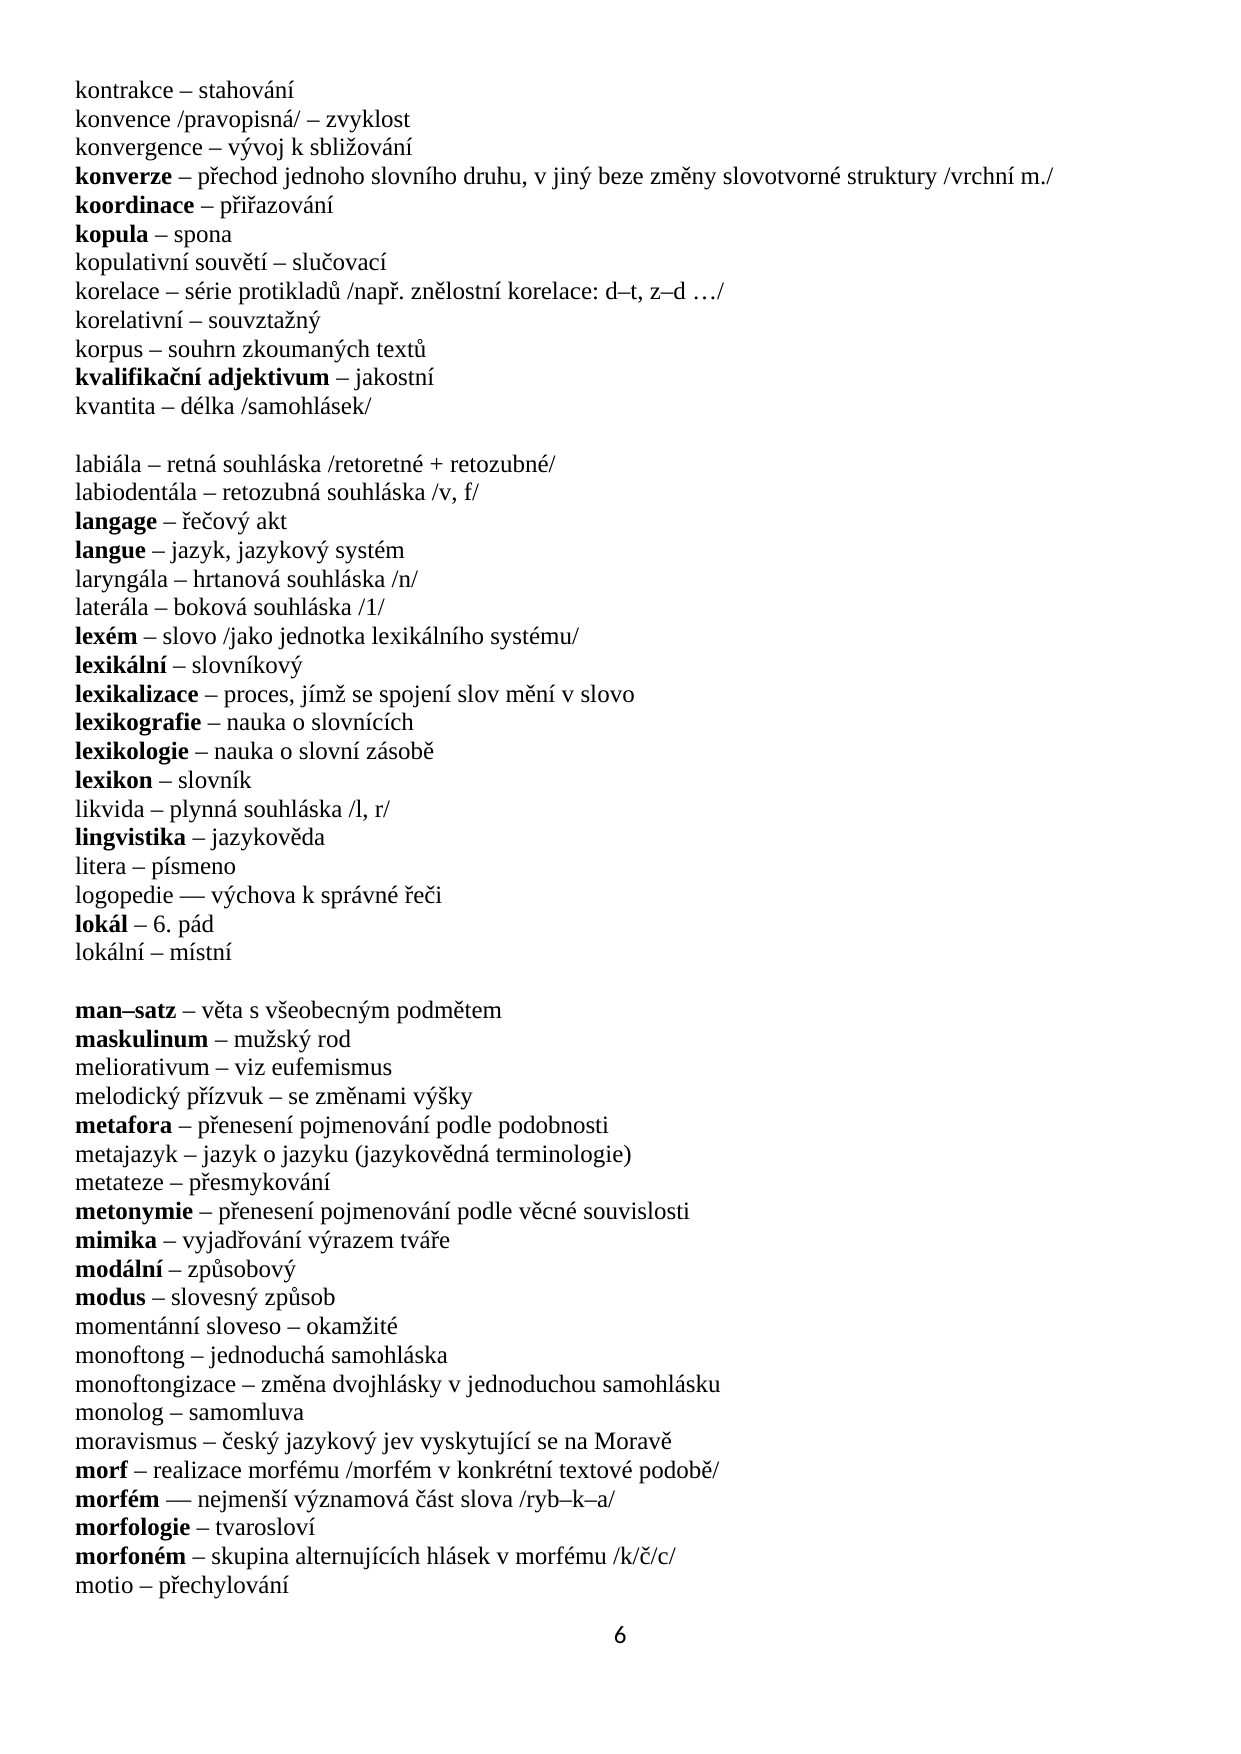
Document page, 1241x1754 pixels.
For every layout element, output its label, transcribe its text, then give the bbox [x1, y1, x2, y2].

text motio – přechylování [75, 1570, 1165, 1599]
text laterála – boková souhláska /1/ [75, 592, 1165, 621]
text lokál – 6. pád [75, 909, 1165, 937]
text monoftong – jednoduchá samohláska [75, 1340, 1165, 1369]
text morfoném – skupina alternujících hlásek v morfému /k/č/c/ [75, 1541, 1165, 1570]
text morfologie – tvarosloví [75, 1512, 1165, 1541]
text logopedie –– výchova k správné řeči [75, 880, 1165, 909]
text kontrakce – stahování [75, 75, 1165, 104]
text meliorativum – viz eufemismus [75, 1052, 1165, 1081]
text lokální – místní [75, 937, 1165, 966]
text monolog – samomluva [75, 1397, 1165, 1426]
text lexikografie – nauka o slovnících [75, 707, 1165, 736]
text korpus – souhrn zkoumaných textů [75, 334, 1165, 362]
text lexikální – slovníkový [75, 650, 1165, 679]
text laryngála – hrtanová souhláska /n/ [75, 564, 1165, 592]
text labiála – retná souhláska /retoretné + retozubné/ [75, 449, 1165, 477]
text modální – způsobový [75, 1254, 1165, 1282]
text likvida – plynná souhláska /l, r/ [75, 794, 1165, 822]
text mimika – vyjadřování výrazem tváře [75, 1225, 1165, 1254]
text koordinace – přiřazování [75, 190, 1165, 219]
text metajazyk – jazyk o jazyku (jazykovědná terminologie) [75, 1139, 1165, 1167]
text morf – realizace morfému /morfém v konkrétní textové podobě/ [75, 1455, 1165, 1484]
text konvergence – vývoj k sbližování [75, 132, 1165, 161]
text labiodentála – retozubná souhláska /v, f/ [75, 477, 1165, 506]
text langue – jazyk, jazykový systém [75, 535, 1165, 564]
text moravismus – český jazykový jev vyskytující se na Moravě [75, 1426, 1165, 1455]
text metateze – přesmykování [75, 1167, 1165, 1196]
text maskulinum – mužský rod [75, 1024, 1165, 1052]
text konverze – přechod jednoho slovního druhu, v jiný beze změny slovotvorné struktury /vrchní m./ [75, 161, 1165, 190]
text korelace – série protikladů /např. znělostní korelace: d–t, z–d …/ [75, 276, 1165, 305]
text korelativní – souvztažný [75, 305, 1165, 334]
text lexikologie – nauka o slovní zásobě [75, 736, 1165, 765]
text metafora – přenesení pojmenování podle podobnosti [75, 1110, 1165, 1139]
text litera – písmeno [75, 851, 1165, 880]
text modus – slovesný způsob [75, 1282, 1165, 1311]
text man–satz – věta s všeobecným podmětem [75, 995, 1165, 1024]
text kvalifikační adjektivum – jakostní [75, 362, 1165, 391]
text konvence /pravopisná/ – zvyklost [75, 104, 1165, 132]
text morfém –– nejmenší významová část slova /ryb–k–a/ [75, 1484, 1165, 1512]
text kopulativní souvětí – slučovací [75, 247, 1165, 276]
text lingvistika – jazykověda [75, 822, 1165, 851]
text momentánní sloveso – okamžité [75, 1311, 1165, 1340]
text lexém – slovo /jako jednotka lexikálního systému/ [75, 621, 1165, 650]
text kvantita – délka /samohlásek/ [75, 391, 1165, 420]
text melodický přízvuk – se změnami výšky [75, 1081, 1165, 1110]
text monoftongizace – změna dvojhlásky v jednoduchou samohlásku [75, 1369, 1165, 1397]
text lexikalizace – proces, jímž se spojení slov mění v slovo [75, 679, 1165, 707]
text lexikon – slovník [75, 765, 1165, 794]
text metonymie – přenesení pojmenování podle věcné souvislosti [75, 1196, 1165, 1225]
text kopula – spona [75, 219, 1165, 247]
text langage – řečový akt [75, 506, 1165, 535]
